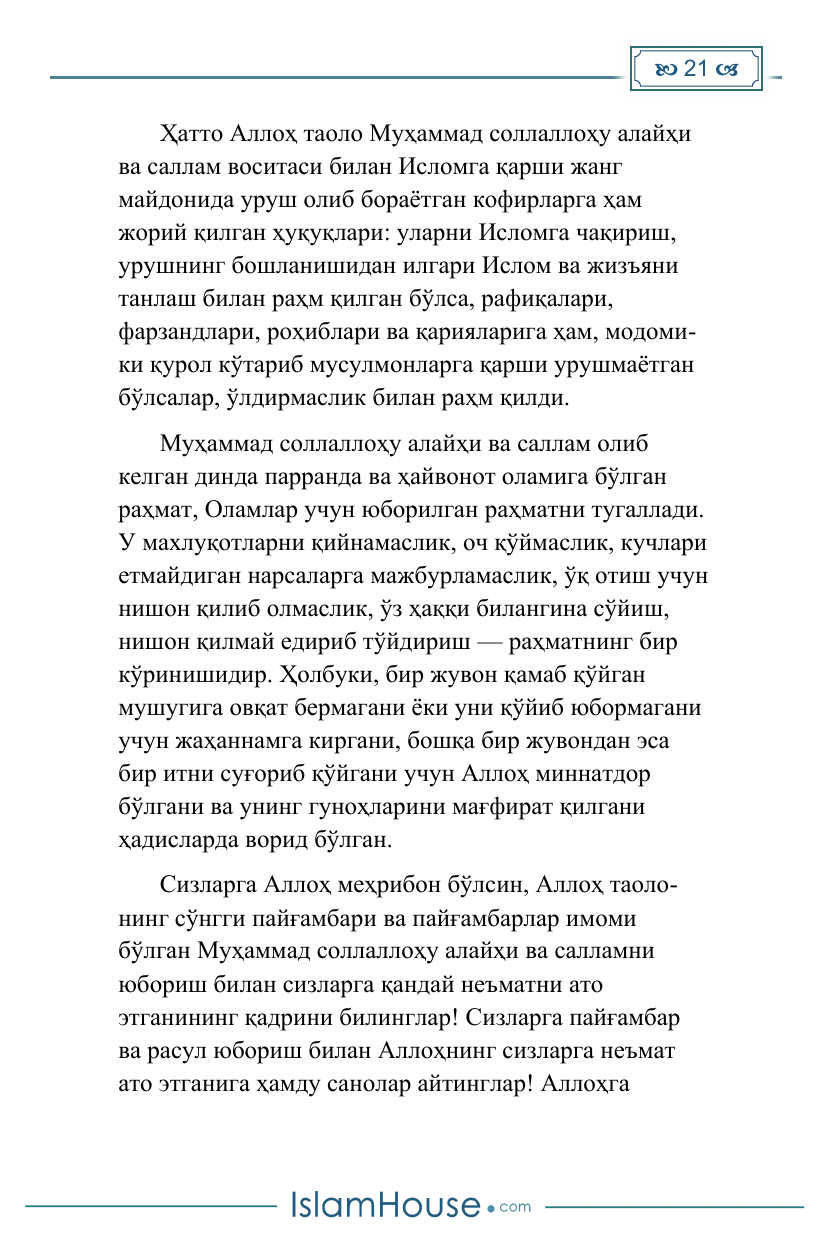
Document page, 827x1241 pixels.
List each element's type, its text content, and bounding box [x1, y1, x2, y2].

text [118, 869, 709, 1096]
picture [18, 1186, 277, 1223]
picture [284, 1186, 805, 1224]
text Муҳаммад соллаллоҳу алайҳи ва саллам олиб келган динда парранда ва ҳайвонот оламига бўлган раҳмат, Оламлар учун юборилган раҳматни тугаллади. У махлуқотларни қийнамаслик, оч қўймаслик, кучлари етмайдиган нарсаларга мажбурламаслик, ўқ отиш учун нишон қилиб олмаслик, ўз ҳаққи билангина сўйиш, нишон қилмай едириб тўйдириш — раҳматнинг бир кўринишидир. Ҳолбуки, бир жувон қамаб қўйган мушугига овқат бермагани ёки уни қўйиб юбормагани учун жаҳаннамга киргани, бошқа бир жувондан эса бир итни суғориб қўйгани учун Аллоҳ миннатдор бўлгани ва унинг гуноҳларини мағфират қилгани ҳадисларда ворид бўлган. [118, 428, 709, 853]
text Ҳатто Аллоҳ таоло Муҳаммад соллаллоҳу алайҳи ва саллам воситаси билан Исломга қарши жанг майдонида уруш олиб бораётган кофирларга ҳам жорий қилган ҳуқуқлари: уларни Исломга чақириш, урушнинг бошланишидан илгари Ислом ва жизъяни танлаш билан раҳм қилган бўлса, рафиқалари, фарзандлари, роҳиблари ва қарияларига ҳам, модоми-ки қурол кўтариб мусулмонларга қарши урушмаётган бўлсалар, ўлдирмаслик билан раҳм қилди. [118, 118, 709, 411]
